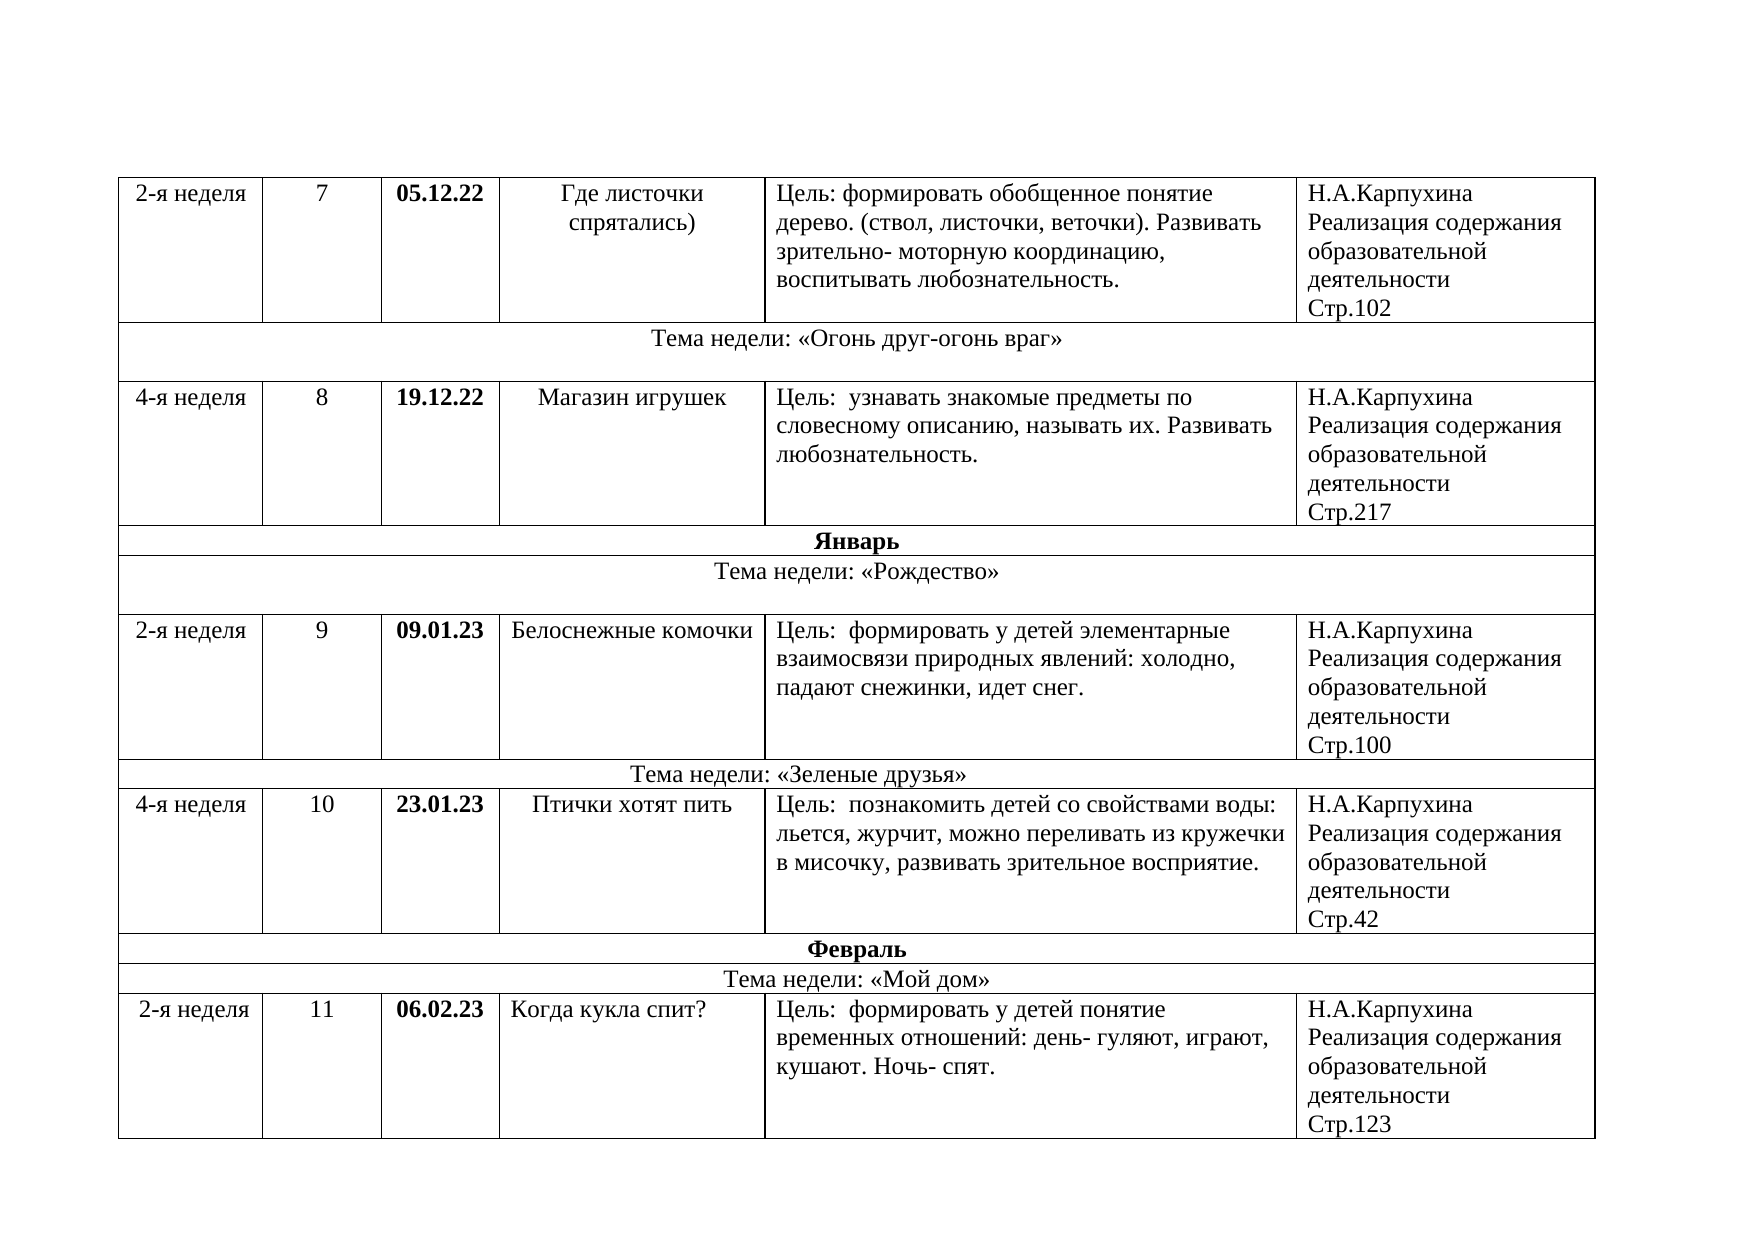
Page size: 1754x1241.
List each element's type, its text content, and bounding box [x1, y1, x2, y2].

table_cell 06.02.23 [382, 994, 499, 1137]
table_cell 11 [263, 994, 381, 1137]
table_cell 10 [263, 789, 381, 933]
table_cell 2-я неделя [119, 178, 262, 322]
table_cell 19.12.22 [382, 382, 499, 525]
table_cell Февраль [119, 934, 1594, 963]
table_cell Тема недели: «Рождество» [119, 556, 1594, 614]
table_cell 23.01.23 [382, 789, 499, 933]
table_cell 4-я неделя [119, 789, 262, 933]
table_cell Когда кукла спит? [500, 994, 764, 1137]
table_cell Н.А.Карпухина Реализация содержания образовательной деятельности Стр.217 [1297, 382, 1594, 525]
table_cell Цель: формировать у детей элементарные взаимосвязи природных явлений: холодно, падают снежинки, идет снег. [766, 615, 1296, 758]
table_cell Н.А.Карпухина Реализация содержания образовательной деятельности Стр.100 [1297, 615, 1594, 758]
table_cell Н.А.Карпухина Реализация содержания образовательной деятельности Стр.42 [1297, 789, 1594, 933]
table_cell 2-я неделя [119, 615, 262, 758]
table_cell 4-я неделя [119, 382, 262, 525]
table_cell Январь [119, 526, 1594, 555]
table_cell Тема недели: «Огонь друг-огонь враг» [119, 323, 1594, 381]
table_cell 09.01.23 [382, 615, 499, 758]
table_cell Магазин игрушек [500, 382, 764, 525]
table_cell Цель: познакомить детей со свойствами воды: льется, журчит, можно переливать из кружечки в мисочку, развивать зрительное восприятие. [766, 789, 1296, 933]
table_cell Где листочки спрятались) [500, 178, 764, 322]
table_cell Тема недели: «Зеленые друзья» [119, 760, 1594, 788]
table_cell 9 [263, 615, 381, 758]
table_cell Н.А.Карпухина Реализация содержания образовательной деятельности Стр.102 [1297, 178, 1594, 322]
table_cell Белоснежные комочки [500, 615, 764, 758]
table_cell Птички хотят пить [500, 789, 764, 933]
table_cell 2-я неделя [119, 994, 262, 1137]
table_cell 8 [263, 382, 381, 525]
table_cell Цель: формировать у детей понятие временных отношений: день- гуляют, играют, кушают. Ночь- спят. [766, 994, 1296, 1137]
table_cell Н.А.Карпухина Реализация содержания образовательной деятельности Стр.123 [1297, 994, 1594, 1137]
table_cell Тема недели: «Мой дом» [119, 964, 1594, 993]
table_cell Цель: узнавать знакомые предметы по словесному описанию, называть их. Развивать любознательность. [766, 382, 1296, 525]
table_cell Цель: формировать обобщенное понятие дерево. (ствол, листочки, веточки). Развивать зрительно- моторную координацию, воспитывать любознательность. [766, 178, 1296, 322]
table_cell 05.12.22 [382, 178, 499, 322]
table_cell 7 [263, 178, 381, 322]
